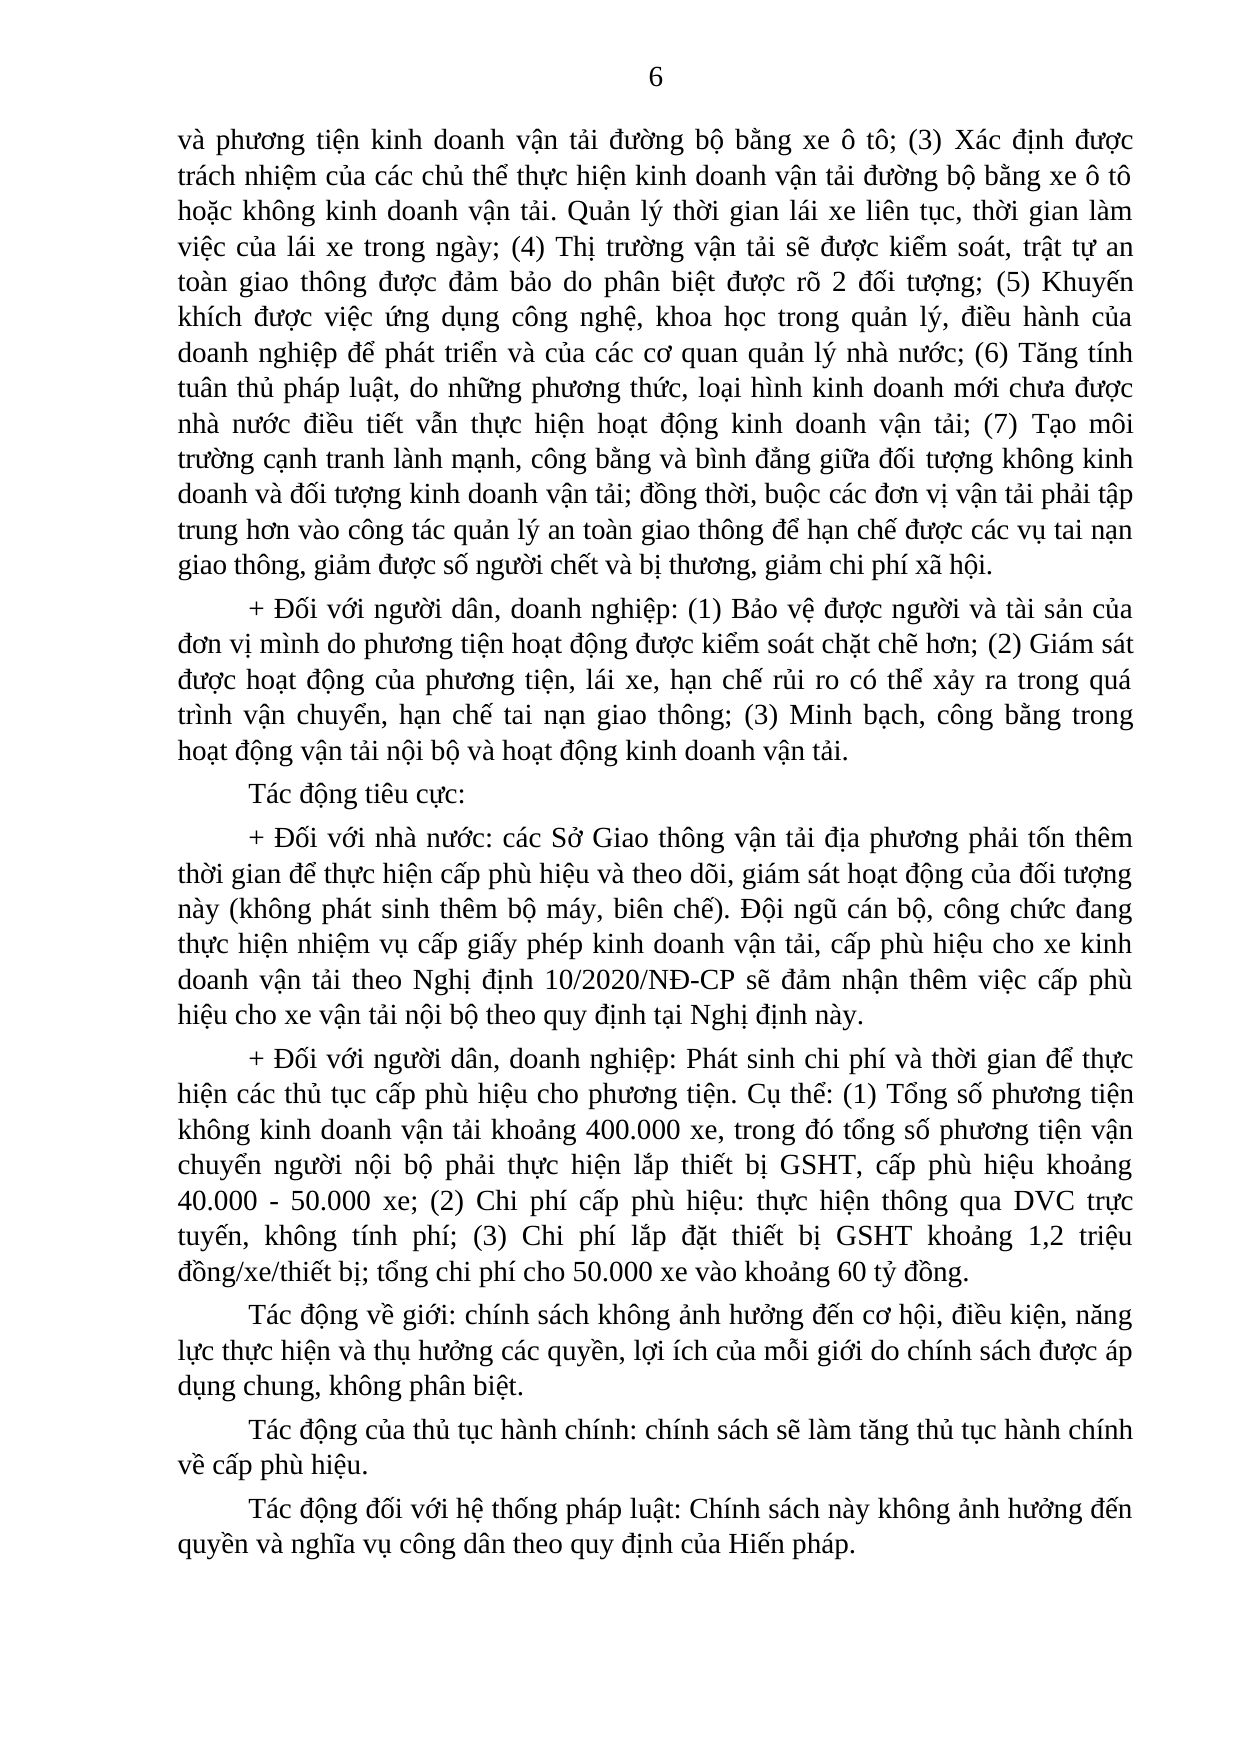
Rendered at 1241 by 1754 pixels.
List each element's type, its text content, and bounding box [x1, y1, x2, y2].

text + Đối với người dân, doanh nghiệp: Phát sinh chi phí và thời gian để thực hiện các thủ tục cấp phù hiệu cho phương tiện. Cụ thể: (1) Tổng số phương tiện không kinh doanh vận tải khoảng 400.000 xe, trong đó tổng số phương tiện vận chuyển người nội bộ phải thực hiện lắp thiết bị GSHT, cấp phù hiệu khoảng 40.000 - 50.000 xe; (2) Chi phí cấp phù hiệu: thực hiện thông qua DVC trực tuyến, không tính phí; (3) Chi phí lắp đặt thiết bị GSHT khoảng 1,2 triệu đồng/xe/thiết bị; tổng chi phí cho 50.000 xe vào khoảng 60 tỷ đồng. [177, 1040, 1134, 1288]
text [177, 121, 1134, 582]
text Tác động tiêu cực: [177, 776, 1134, 811]
text Tác động đối với hệ thống pháp luật: Chính sách này không ảnh hưởng đến quyền và nghĩa vụ công dân theo quy định của Hiến pháp. [177, 1490, 1134, 1561]
text + Đối với nhà nước: các Sở Giao thông vận tải địa phương phải tốn thêm thời gian để thực hiện cấp phù hiệu và theo dõi, giám sát hoạt động của đối tượng này (không phát sinh thêm bộ máy, biên chế). Đội ngũ cán bộ, công chức đang thực hiện nhiệm vụ cấp giấy phép kinh doanh vận tải, cấp phù hiệu cho xe kinh doanh vận tải theo Nghị định 10/2020/NĐ-CP sẽ đảm nhận thêm việc cấp phù hiệu cho xe vận tải nội bộ theo quy định tại Nghị định này. [177, 819, 1134, 1032]
text Tác động của thủ tục hành chính: chính sách sẽ làm tăng thủ tục hành chính về cấp phù hiệu. [177, 1411, 1134, 1482]
text + Đối với người dân, doanh nghiệp: (1) Bảo vệ được người và tài sản của đơn vị mình do phương tiện hoạt động được kiểm soát chặt chẽ hơn; (2) Giám sát được hoạt động của phương tiện, lái xe, hạn chế rủi ro có thể xảy ra trong quá trình vận chuyển, hạn chế tai nạn giao thông; (3) Minh bạch, công bằng trong hoạt động vận tải nội bộ và hoạt động kinh doanh vận tải. [177, 590, 1134, 767]
text Tác động về giới: chính sách không ảnh hưởng đến cơ hội, điều kiện, năng lực thực hiện và thụ hưởng các quyền, lợi ích của mỗi giới do chính sách được áp dụng chung, không phân biệt. [177, 1296, 1134, 1403]
